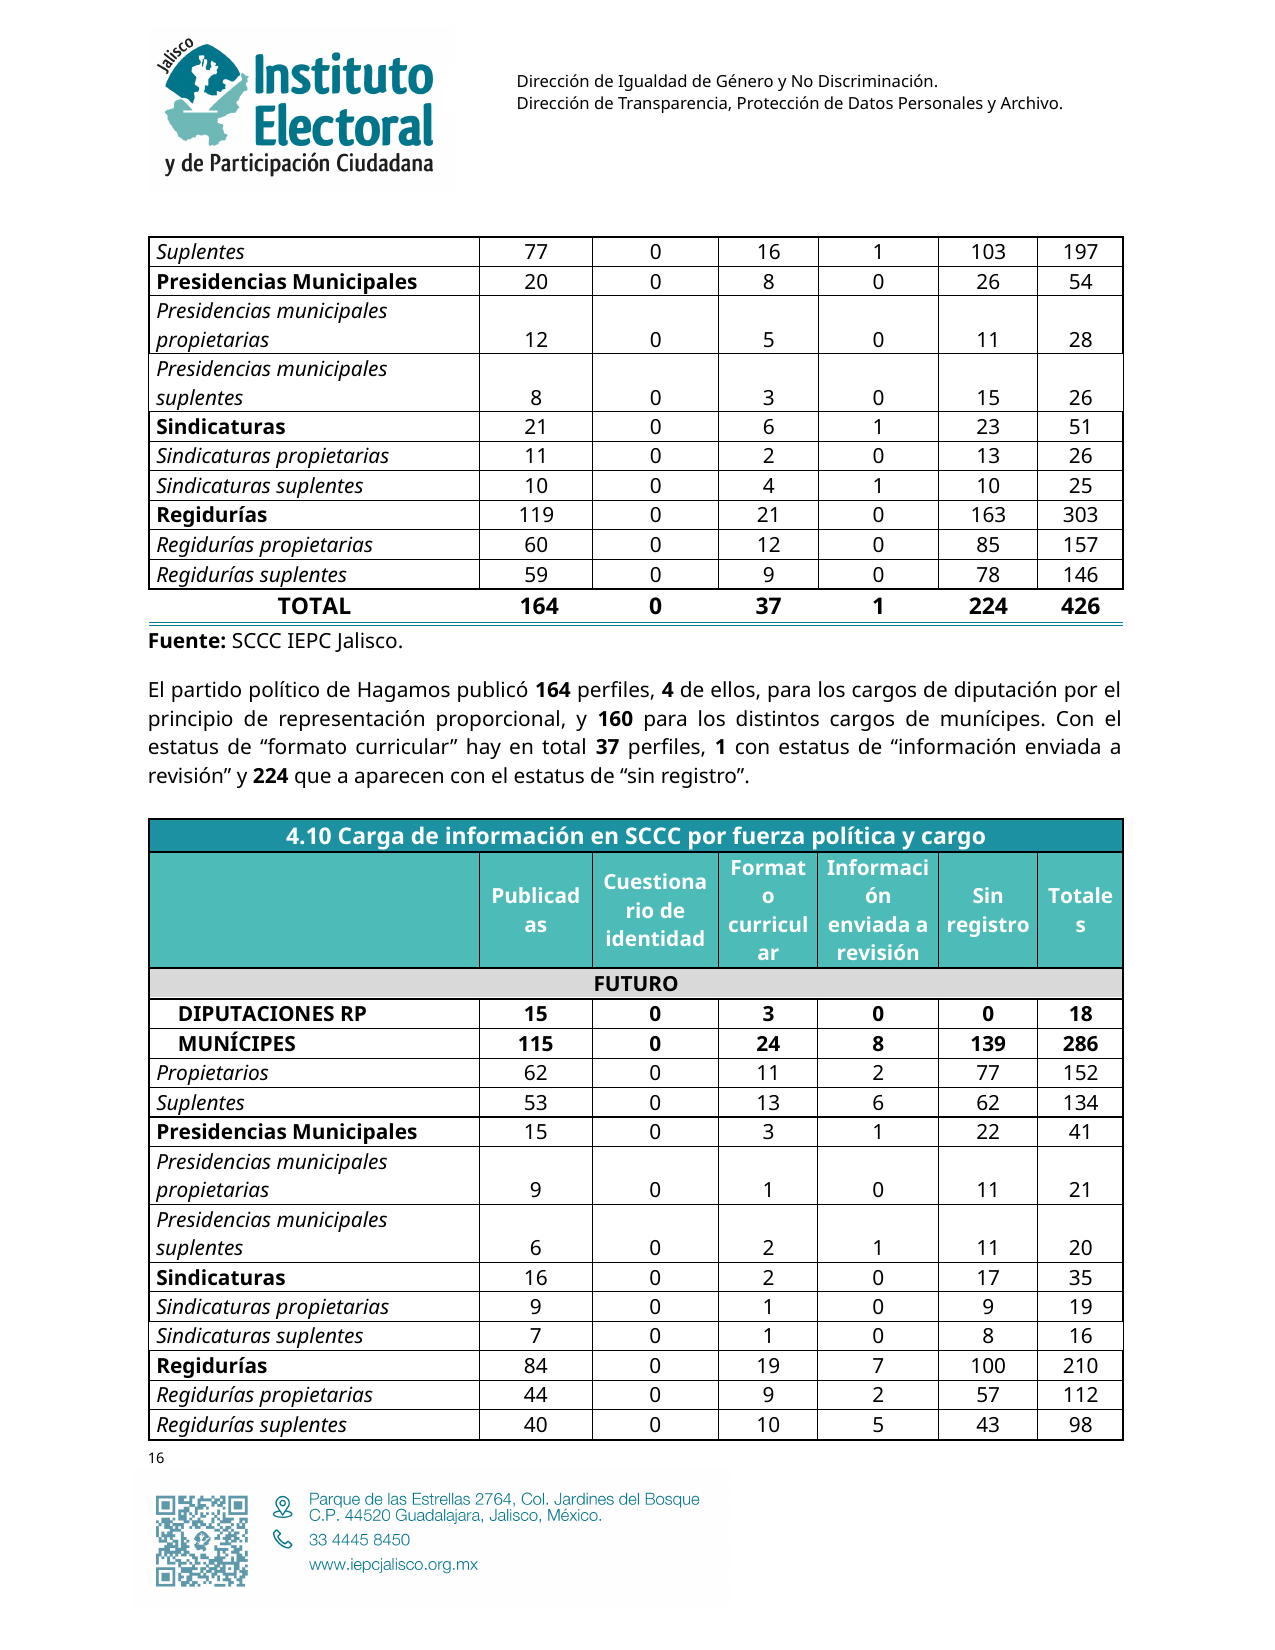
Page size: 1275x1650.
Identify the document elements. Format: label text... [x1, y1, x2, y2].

table_cell 0 [593, 267, 718, 295]
table_cell TOTAL [149, 590, 480, 622]
table_cell Presidencias municipales propietarias [150, 1147, 479, 1204]
table_cell 98 [1038, 1410, 1122, 1439]
table_cell 57 [939, 1381, 1037, 1409]
table_cell 3 [719, 354, 818, 411]
table_cell 286 [1038, 1029, 1122, 1057]
table_cell Sindicaturas [150, 1263, 479, 1291]
table_cell Regidurías suplentes [150, 560, 479, 588]
table_cell 0 [593, 471, 718, 499]
table_cell 3 [719, 1118, 817, 1146]
table_cell Publicadas [480, 853, 592, 967]
table_cell 12 [480, 296, 592, 353]
table_cell 77 [480, 238, 592, 266]
table_cell Regidurías [150, 1351, 479, 1379]
table_cell 1 [819, 471, 938, 499]
table_cell 23 [939, 412, 1037, 441]
table_cell 134 [1038, 1088, 1122, 1116]
table_cell 7 [480, 1322, 592, 1350]
table_cell 9 [719, 1381, 817, 1409]
table_cell 1 [819, 412, 938, 441]
table_cell 0 [593, 1147, 718, 1204]
table_cell 1 [719, 1147, 817, 1204]
table_cell Sindicaturas propietarias [150, 442, 479, 470]
table_cell 164 [480, 590, 592, 622]
table_cell 0 [593, 442, 718, 470]
table_cell 103 [939, 238, 1037, 266]
table_cell 24 [719, 1029, 817, 1057]
table_cell 0 [819, 530, 938, 558]
table_cell 6 [719, 412, 818, 441]
table_cell 62 [939, 1088, 1037, 1116]
table_cell Regidurías [150, 501, 479, 529]
table_cell DIPUTACIONES RP [150, 1000, 479, 1028]
table_cell 0 [818, 1292, 938, 1321]
table_cell Presidencias municipales propietarias [150, 296, 479, 353]
table_cell 4 [719, 471, 818, 499]
table_cell 0 [593, 1351, 718, 1379]
table_cell 224 [939, 590, 1038, 622]
table_cell 28 [1038, 296, 1122, 353]
table_cell MUNÍCIPES [150, 1029, 479, 1057]
table_cell 2 [719, 1205, 817, 1262]
table_cell 37 [719, 590, 818, 622]
table_cell 2 [818, 1381, 938, 1409]
table_cell 21 [719, 501, 818, 529]
table_cell 100 [939, 1351, 1037, 1379]
table_cell 0 [818, 1000, 938, 1028]
table_cell Información enviada a revisión [818, 853, 938, 967]
table_cell 84 [480, 1351, 592, 1379]
table_cell Cuestionario de identidad [593, 853, 718, 967]
table_cell 0 [818, 1263, 938, 1291]
table_cell 85 [939, 530, 1037, 558]
table_cell 1 [719, 1292, 817, 1321]
table_header 4.10 Carga de información en SCCC por fuerza política y cargo [150, 820, 1122, 851]
table_cell 0 [593, 1029, 718, 1057]
table_cell Regidurías propietarias [150, 530, 479, 558]
table_cell 44 [480, 1381, 592, 1409]
table_cell 0 [593, 354, 718, 411]
table_cell 0 [593, 530, 718, 558]
picture [147, 27, 455, 192]
table_cell 157 [1038, 530, 1122, 558]
table_cell 11 [939, 296, 1037, 353]
table_cell 0 [939, 1000, 1037, 1028]
table_cell 5 [818, 1410, 938, 1439]
table_cell 54 [1038, 267, 1122, 295]
table_cell Presidencias Municipales [150, 1118, 479, 1146]
table_cell Presidencias municipales suplentes [149, 354, 479, 411]
table_cell 0 [819, 296, 938, 353]
table_cell 17 [939, 1263, 1037, 1291]
table_cell 139 [939, 1029, 1037, 1057]
table_cell 119 [480, 501, 592, 529]
table_cell 16 [719, 238, 818, 266]
table_cell 60 [480, 530, 592, 558]
table_cell 13 [939, 442, 1037, 470]
table_cell 2 [818, 1059, 938, 1087]
table_cell 0 [593, 1088, 718, 1116]
table_cell 26 [1038, 354, 1123, 411]
table_cell 21 [480, 412, 592, 441]
table_cell 62 [480, 1059, 592, 1087]
table_cell 25 [1038, 471, 1122, 499]
table_cell 115 [480, 1029, 592, 1057]
table_cell 11 [939, 1205, 1037, 1262]
table_cell 8 [939, 1322, 1037, 1350]
table_cell 11 [719, 1059, 817, 1087]
table_cell 11 [480, 442, 592, 470]
table_cell 0 [819, 501, 938, 529]
table_cell 43 [939, 1410, 1037, 1439]
table_cell 11 [939, 1147, 1037, 1204]
table_cell Suplentes [150, 238, 479, 266]
table_cell Suplentes [150, 1088, 479, 1116]
table_cell 0 [593, 1292, 718, 1321]
table_cell 15 [480, 1000, 592, 1028]
table_cell Totales [1038, 853, 1122, 967]
table_cell 16 [480, 1263, 592, 1291]
table_cell 7 [818, 1351, 938, 1379]
table_cell Sindicaturas suplentes [150, 471, 479, 499]
table_cell Sindicaturas [150, 412, 479, 441]
table_cell 0 [593, 1263, 718, 1291]
table_cell 0 [818, 1147, 938, 1204]
table_cell 0 [593, 1410, 718, 1439]
table_cell 0 [819, 560, 938, 588]
table_cell 10 [719, 1410, 817, 1439]
table_cell 0 [593, 1322, 718, 1350]
table_cell 0 [819, 354, 938, 411]
table_cell 20 [480, 267, 592, 295]
table_cell 2 [719, 442, 818, 470]
table_cell 1 [818, 1118, 938, 1146]
table_cell 0 [593, 238, 718, 266]
table_cell 15 [939, 354, 1037, 411]
table_cell 2 [719, 1263, 817, 1291]
table_cell 26 [1038, 442, 1122, 470]
table_cell 16 [1038, 1322, 1123, 1350]
table_cell 59 [480, 560, 592, 588]
table_cell Regidurías suplentes [150, 1410, 479, 1439]
table_cell 26 [939, 267, 1037, 295]
table_cell 13 [719, 1088, 817, 1116]
table_cell 0 [593, 1059, 718, 1087]
table_cell 15 [480, 1118, 592, 1146]
table_cell 18 [1038, 1000, 1122, 1028]
table_cell 146 [1038, 560, 1122, 588]
table_cell 21 [1038, 1147, 1122, 1204]
table_cell Sin registro [939, 853, 1037, 967]
table_cell 0 [593, 296, 718, 353]
table_cell FUTURO [150, 969, 1122, 997]
table_cell 5 [719, 296, 818, 353]
table_cell 9 [719, 560, 818, 588]
table_cell Formato curricular [719, 853, 817, 967]
table_cell 0 [593, 1205, 718, 1262]
picture [132, 1468, 732, 1610]
table_cell 10 [480, 471, 592, 499]
text Fuente: SCCC IEPC Jalisco. [148, 626, 1122, 655]
table_cell 163 [939, 501, 1037, 529]
table_cell 20 [1038, 1205, 1122, 1262]
table_cell 77 [939, 1059, 1037, 1087]
table_cell 0 [593, 412, 718, 441]
table_cell 9 [939, 1292, 1037, 1321]
table_cell 1 [818, 1205, 938, 1262]
table_cell 22 [939, 1118, 1037, 1146]
table_cell 6 [480, 1205, 592, 1262]
table_cell 1 [719, 1322, 817, 1350]
table_cell 0 [593, 560, 718, 588]
table_cell Sindicaturas propietarias [150, 1292, 479, 1321]
table_cell 1 [818, 590, 938, 622]
table_cell Presidencias Municipales [150, 267, 479, 295]
table_cell Presidencias municipales suplentes [150, 1205, 479, 1262]
table_cell 0 [593, 1381, 718, 1409]
table_cell 0 [818, 1322, 938, 1350]
table_cell 197 [1038, 238, 1122, 266]
table_cell Propietarios [150, 1059, 479, 1087]
table_cell 8 [719, 267, 818, 295]
table_cell 9 [480, 1292, 592, 1321]
table_cell Sindicaturas suplentes [149, 1322, 479, 1350]
table_cell 210 [1038, 1351, 1122, 1379]
table_cell 19 [719, 1351, 817, 1379]
table_cell 10 [939, 471, 1037, 499]
table_cell 8 [480, 354, 592, 411]
table_cell 0 [819, 442, 938, 470]
table_cell 0 [593, 1000, 718, 1028]
table_cell 35 [1038, 1263, 1122, 1291]
table_cell 40 [480, 1410, 592, 1439]
table_cell 152 [1038, 1059, 1122, 1087]
table_cell 8 [818, 1029, 938, 1057]
table_cell 0 [593, 590, 719, 622]
table_cell 41 [1038, 1118, 1122, 1146]
table_cell 51 [1038, 412, 1122, 441]
table_cell 0 [593, 501, 718, 529]
table_cell 19 [1038, 1292, 1122, 1321]
table_cell 78 [939, 560, 1037, 588]
table_cell 303 [1038, 501, 1122, 529]
table_cell 112 [1038, 1381, 1122, 1409]
table_cell Regidurías propietarias [150, 1381, 479, 1409]
table_cell 6 [818, 1088, 938, 1116]
table_cell [150, 853, 479, 967]
table_cell 12 [719, 530, 818, 558]
table_cell 53 [480, 1088, 592, 1116]
table_cell 1 [819, 238, 938, 266]
table_cell 3 [719, 1000, 817, 1028]
table_cell 0 [819, 267, 938, 295]
table_cell 0 [593, 1118, 718, 1146]
table_cell 9 [480, 1147, 592, 1204]
text El partido político de Hagamos publicó 164 perfiles, 4 de ellos, para los cargos de diputación por el principio de representación proporcional, y 160 para los distintos cargos de munícipes. Con el estatus de “formato curricular” hay en total 37 perfiles, 1 con estatus de “información enviada a revisión” y 224 que a aparecen con el estatus de “sin registro”. [148, 676, 1122, 789]
table_cell 426 [1038, 590, 1123, 622]
